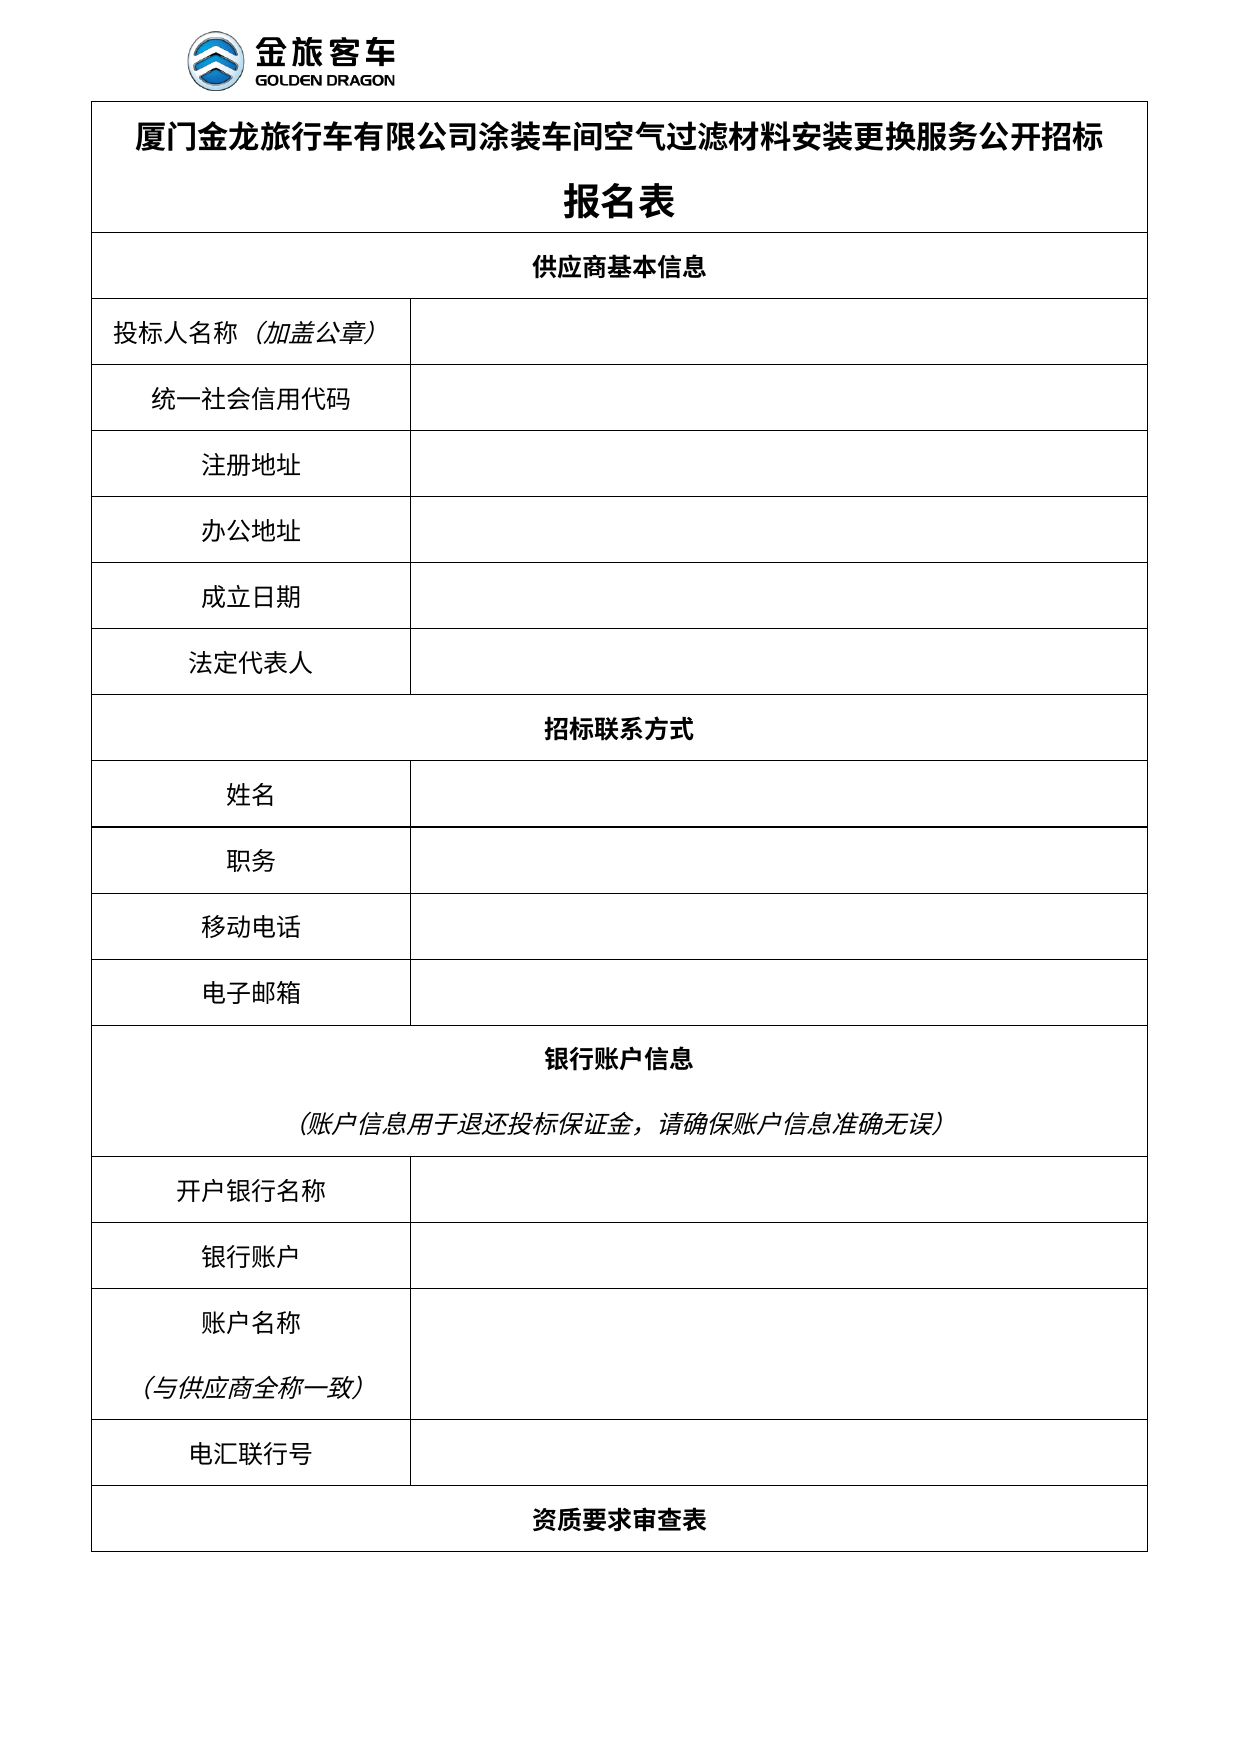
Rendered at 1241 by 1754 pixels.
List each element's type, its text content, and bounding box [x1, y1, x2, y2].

table_cell [411, 828, 1147, 892]
table_cell 电子邮箱 [92, 960, 410, 1024]
table_cell 投标人名称（加盖公章） [92, 299, 410, 364]
picture [187, 31, 395, 91]
table_cell [411, 1420, 1147, 1485]
table_cell [411, 365, 1147, 430]
table_cell 银行账户 [92, 1223, 410, 1288]
table_cell [411, 960, 1147, 1024]
table_cell [411, 894, 1147, 958]
table_cell 统一社会信用代码 [92, 365, 410, 430]
table_cell 办公地址 [92, 497, 410, 562]
table_cell 职务 [92, 828, 410, 892]
table_cell 银行账户信息 （账户信息用于退还投标保证金，请确保账户信息准确无误） [92, 1026, 1147, 1156]
table_cell [411, 761, 1147, 826]
table_cell [411, 1223, 1147, 1288]
table_cell 开户银行名称 [92, 1157, 410, 1222]
table_cell [411, 431, 1147, 496]
table_cell [411, 1289, 1147, 1419]
table_cell 账户名称 （与供应商全称一致） [92, 1289, 410, 1419]
table_cell [411, 1157, 1147, 1222]
table_cell [411, 629, 1147, 694]
table_cell 移动电话 [92, 894, 410, 958]
table_cell [411, 563, 1147, 628]
table_cell 成立日期 [92, 563, 410, 628]
table_cell 电汇联行号 [92, 1420, 410, 1485]
table_cell 注册地址 [92, 431, 410, 496]
table_cell [411, 299, 1147, 364]
table_header 厦门金龙旅行车有限公司涂装车间空气过滤材料安装更换服务公开招标 报名表 [92, 102, 1147, 232]
table_cell [411, 497, 1147, 562]
table_cell 资质要求审查表 [92, 1486, 1147, 1551]
table_cell 供应商基本信息 [92, 233, 1147, 298]
table_cell 招标联系方式 [92, 695, 1147, 760]
table_cell 姓名 [92, 761, 410, 826]
table_cell 法定代表人 [92, 629, 410, 694]
